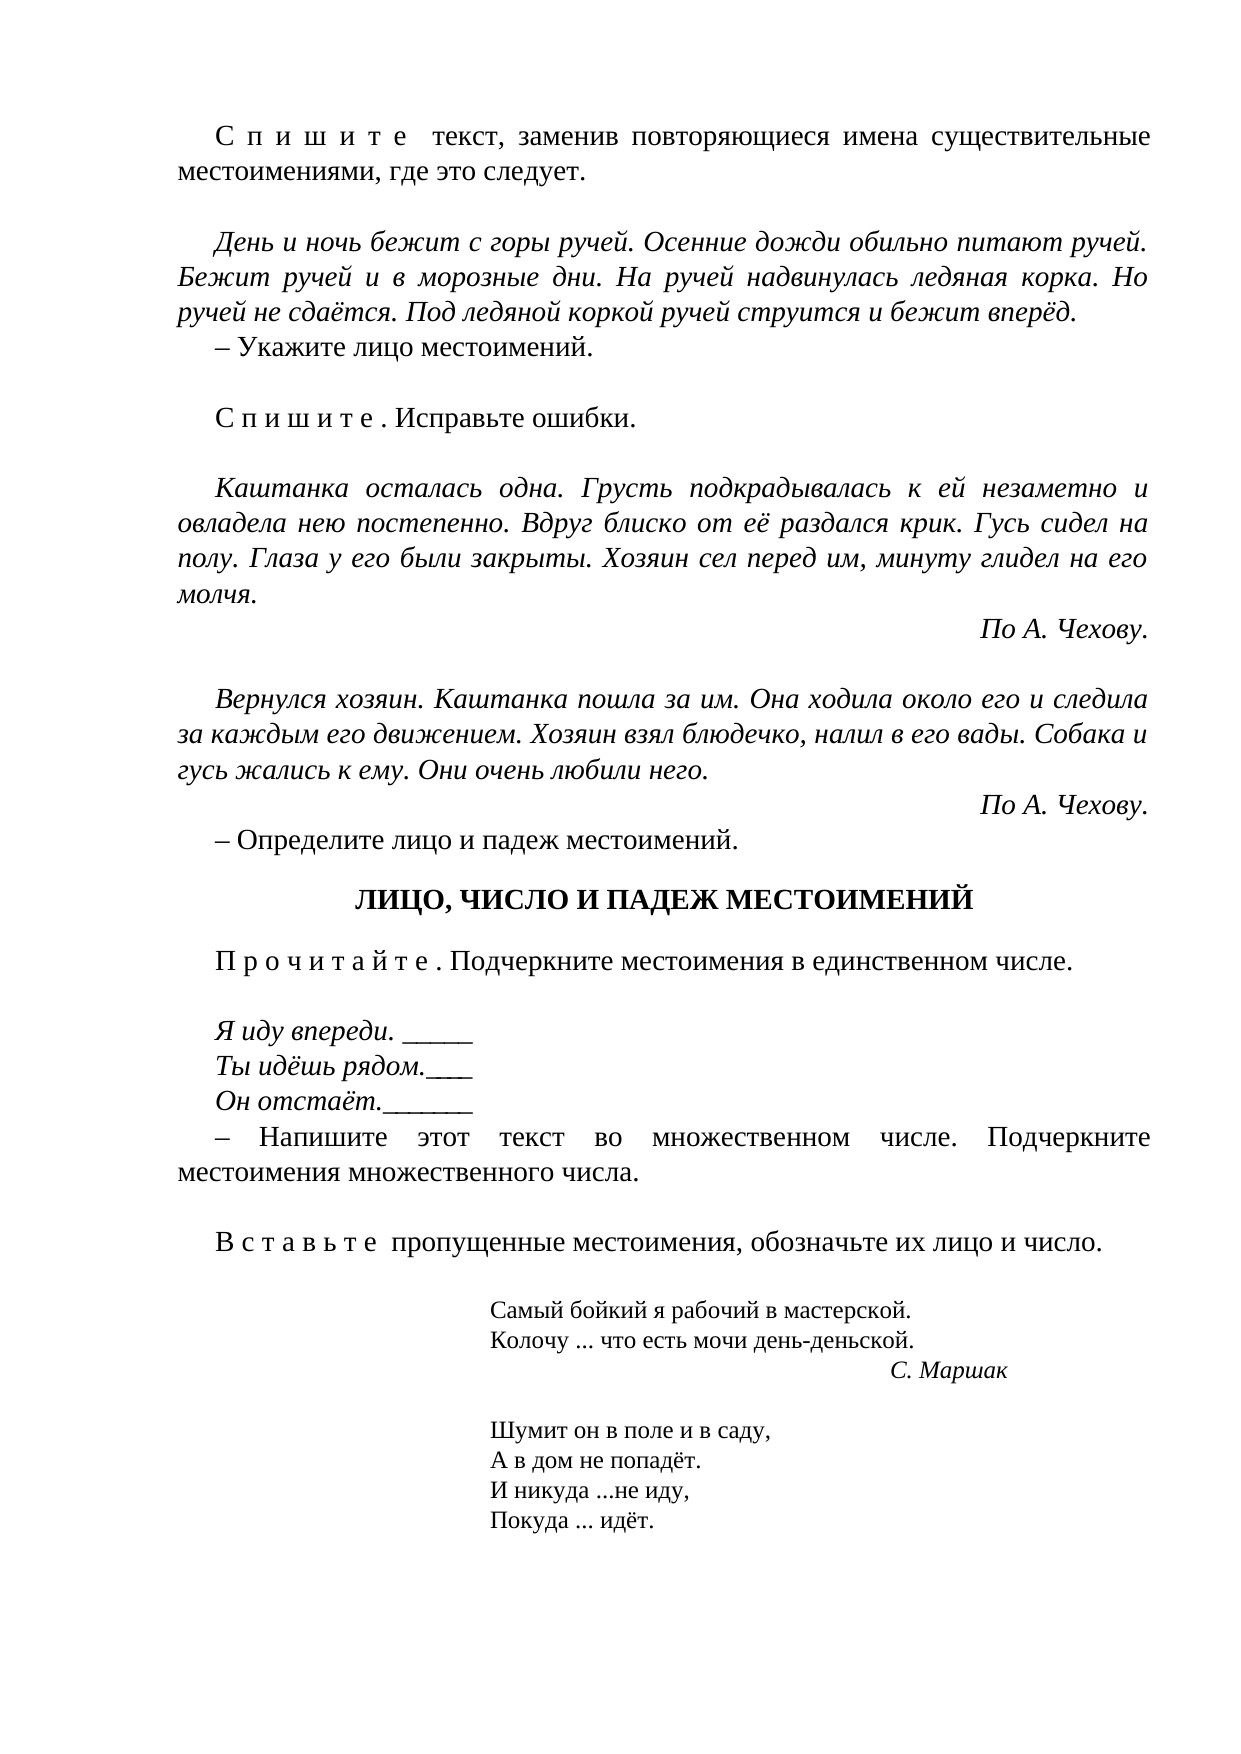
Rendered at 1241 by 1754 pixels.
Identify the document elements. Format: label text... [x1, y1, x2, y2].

text Шумит он в поле и в саду, [177, 1415, 1152, 1444]
text П р о ч и т а й т е . Подчеркните местоимения в единственном числе. [177, 943, 1152, 976]
text С п и ш и т е . Исправьте ошибки. [177, 400, 1152, 433]
text Я иду впереди. [177, 1013, 1152, 1047]
text – Укажите лицо местоимений. [177, 329, 1152, 363]
text А в дом не попадёт. [177, 1445, 1152, 1474]
text Он отстаёт. [177, 1083, 1152, 1117]
text ЛИЦО, ЧИСЛО И ПАДЕЖ МЕСТОИМЕНИЙ [177, 882, 1152, 916]
text Вернулся хозяин. Каштанка пошла за им. Она ходила около его и следила за каждым его движением. Хозяин взял блюдечко, налил в его вады. Собака и гусь жались к ему. Они очень любили него. [177, 681, 1152, 785]
text Колочу ... что есть мочи день-деньской. [177, 1325, 1152, 1354]
text В с т а в ь т е пропущенные местоимения, обозначьте их лицо и число. [177, 1224, 1152, 1258]
text С п и ш и т е текст, заменив повторяющиеся имена существительные местоимениями, где это следует. [177, 118, 1152, 187]
text День и ночь бежит с горы ручей. Осенние дожди обильно питают ручей. Бежит ручей и в морозные дни. На ручей надвинулась ледяная корка. Но ручей не сдаётся. Под ледяной коркой ручей струится и бежит вперёд. [177, 224, 1152, 328]
text Покуда ... идёт. [177, 1506, 1152, 1534]
text Каштанка осталась одна. Грусть подкрадывалась к ей незаметно и овладела нею постепенно. Вдруг блиско от её раздался крик. Гусь сидел на полу. Глаза у его были закрыты. Хозяин сел перед им, минуту глидел на его молчя. [177, 470, 1152, 609]
text По А. Чехову. [177, 611, 1152, 644]
text С. Маршак [177, 1355, 1152, 1384]
text Самый бойкий я рабочий в мастерской. [177, 1295, 1152, 1323]
text По А. Чехову. [177, 787, 1152, 821]
text – Определите лицо и падеж местоимений. [177, 822, 1152, 856]
text – Напишите этот текст во множественном числе. Подчеркните местоимения множественного числа. [177, 1119, 1152, 1187]
text И никуда ...не иду, [177, 1475, 1152, 1504]
text Ты идёшь рядом. [177, 1048, 1152, 1082]
